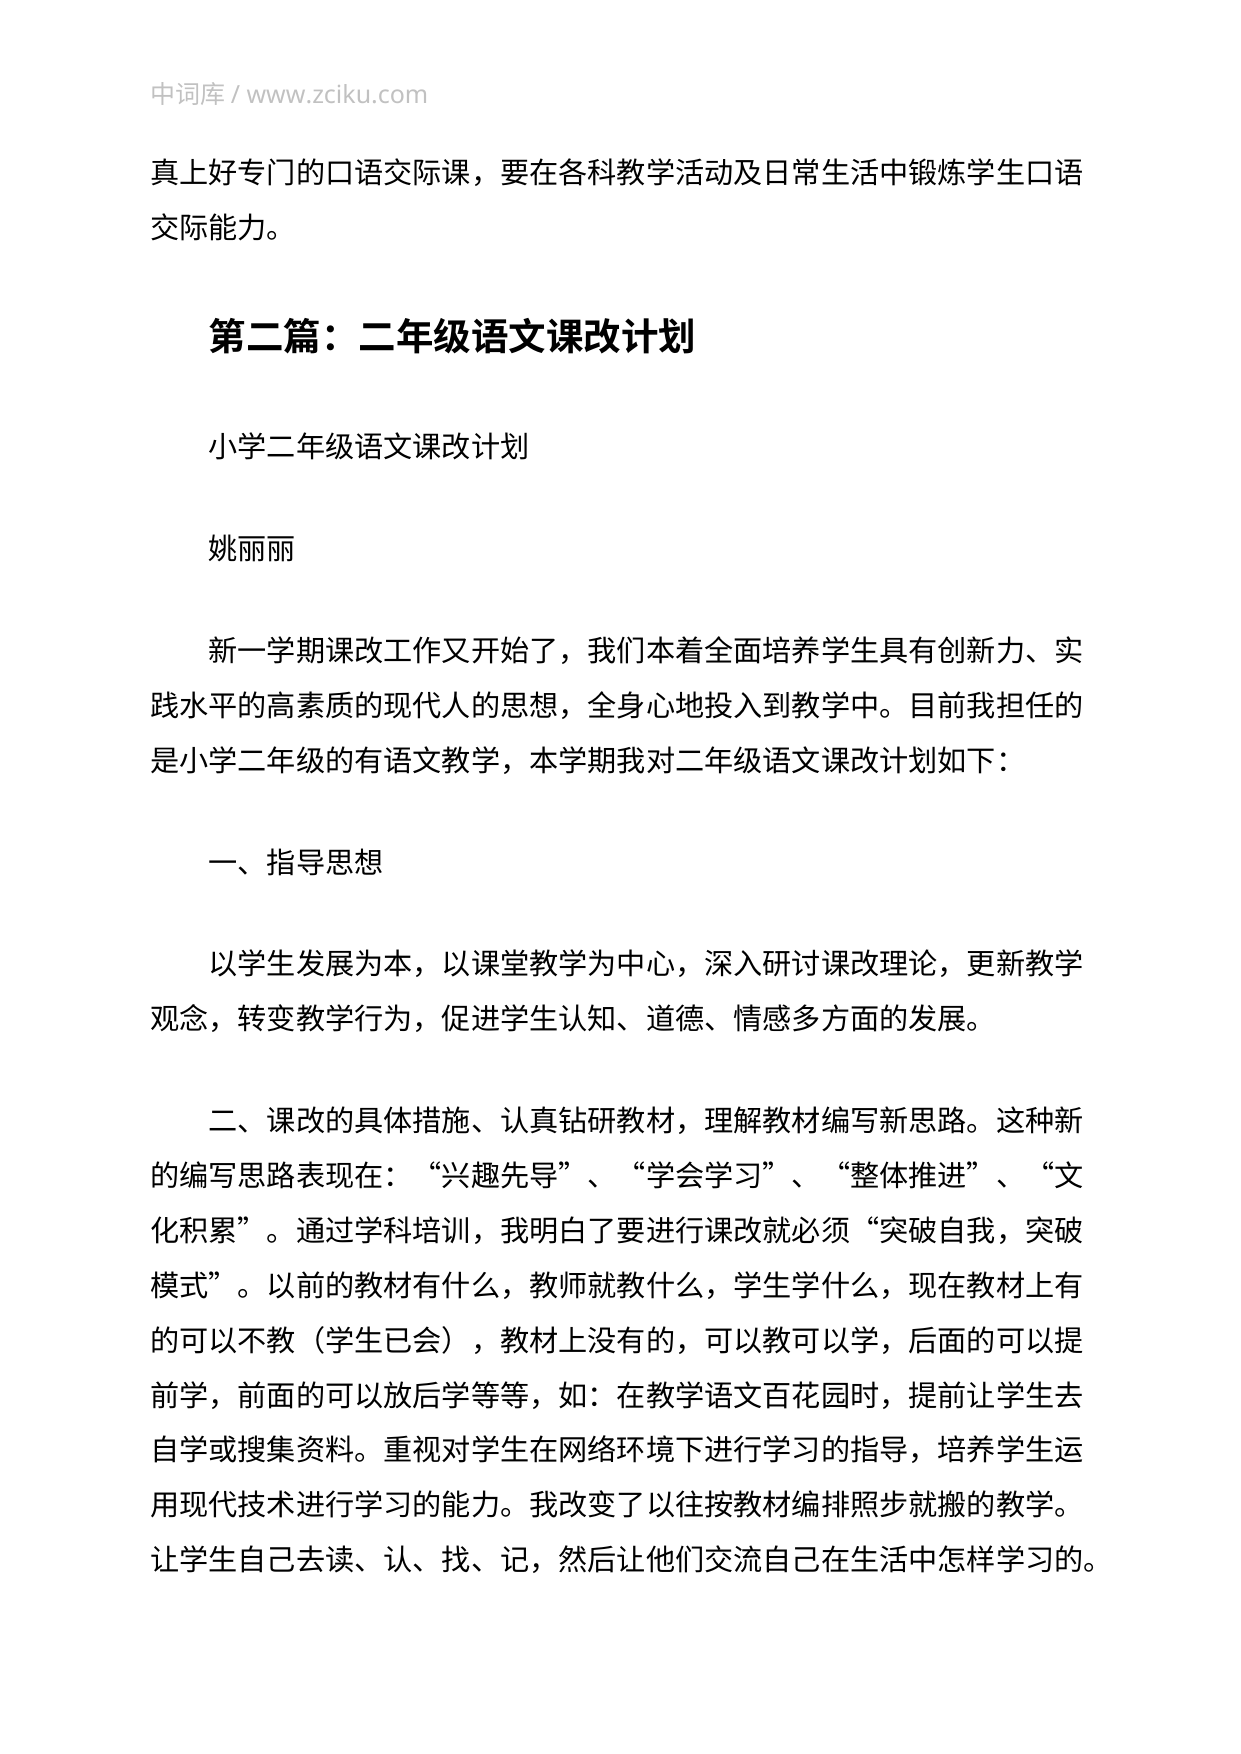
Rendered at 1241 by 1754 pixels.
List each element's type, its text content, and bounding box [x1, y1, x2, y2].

text 第二篇：二年级语文课改计划 [150, 307, 1090, 361]
text 姚丽丽 [150, 526, 1090, 568]
text 以学生发展为本，以课堂教学为中心，深入研讨课改理论，更新教学观念，转变教学行为，促进学生认知、道德、情感多方面的发展。 [150, 941, 1090, 1038]
text 一、指导思想 [150, 839, 1090, 881]
text 新一学期课改工作又开始了，我们本着全面培养学生具有创新力、实践水平的高素质的现代人的思想，全身心地投入到教学中。目前我担任的是小学二年级的有语文教学，本学期我对二年级语文课改计划如下： [150, 628, 1090, 780]
text 小学二年级语文课改计划 [150, 424, 1090, 466]
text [150, 1098, 1090, 1579]
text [150, 150, 1090, 247]
